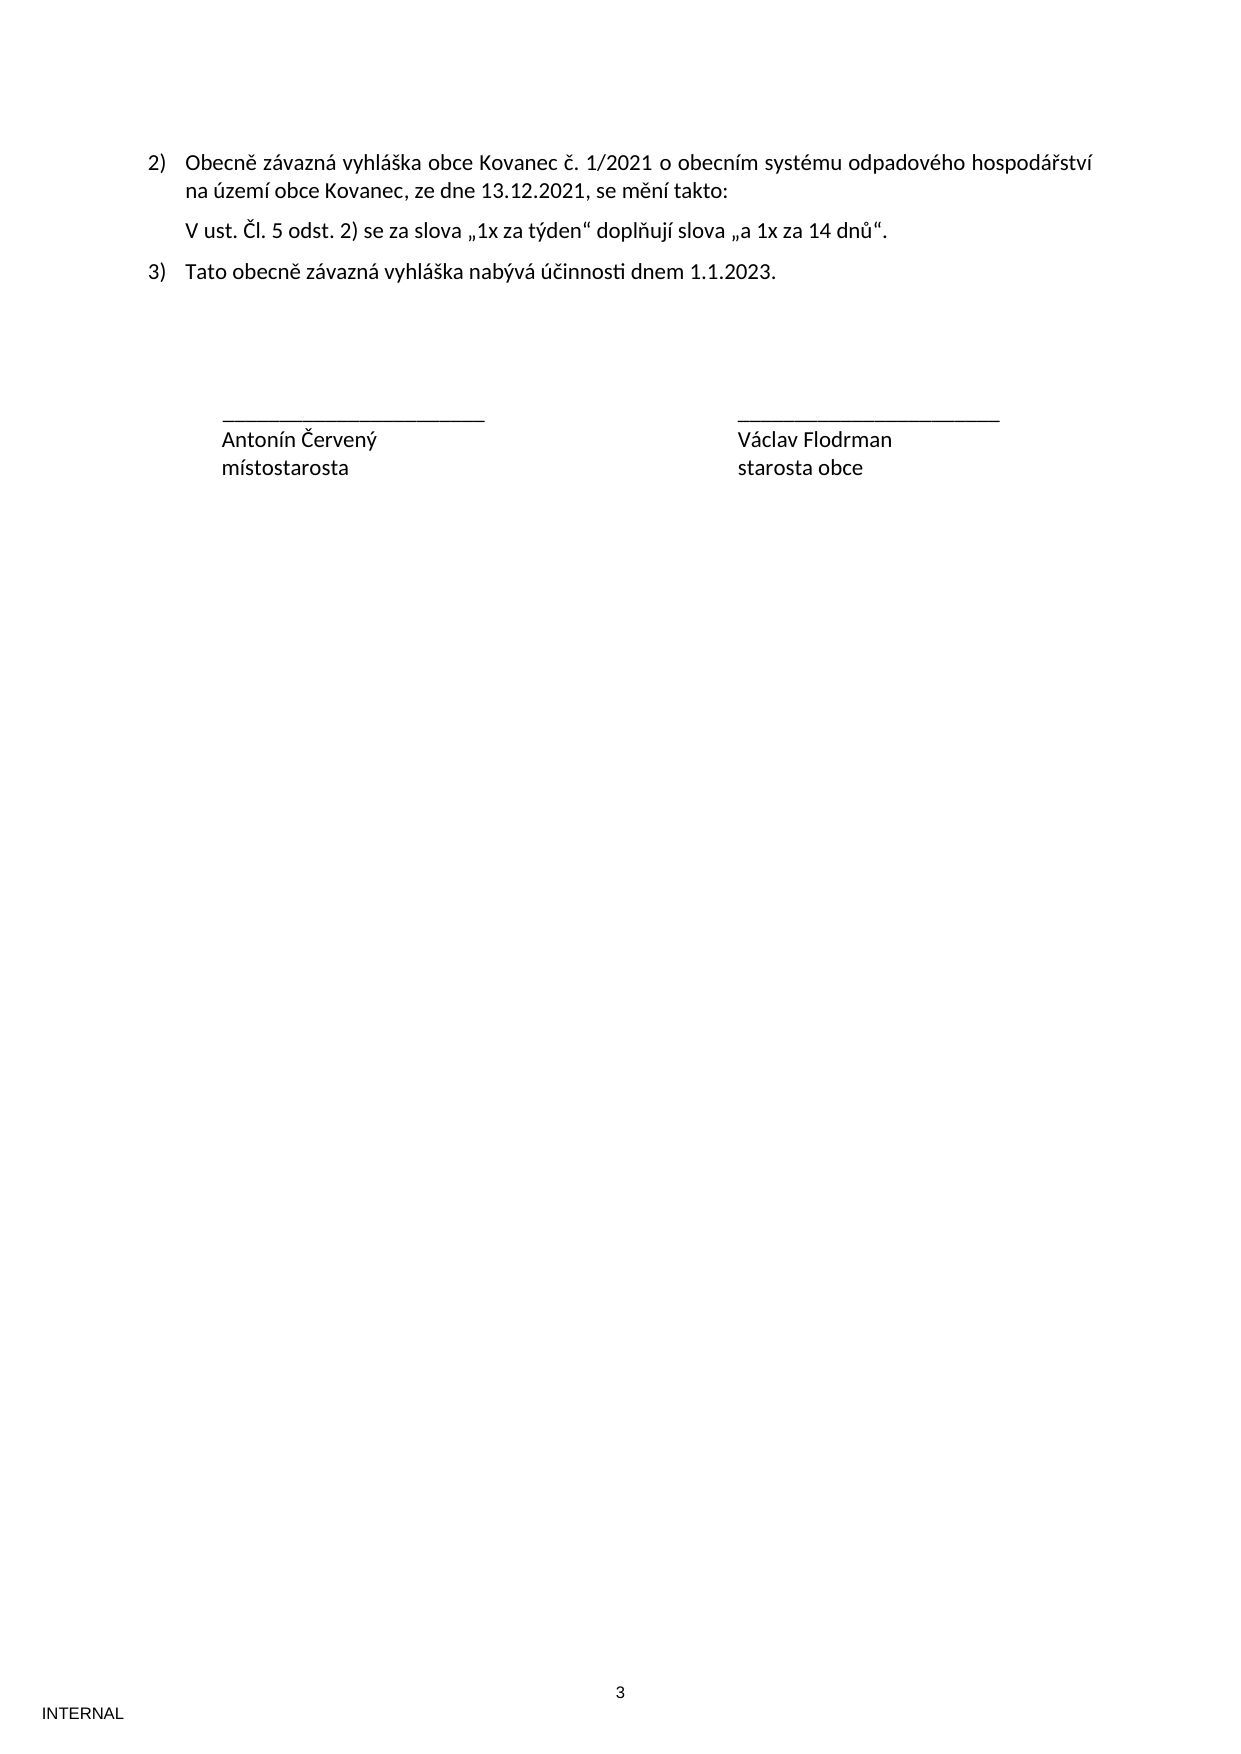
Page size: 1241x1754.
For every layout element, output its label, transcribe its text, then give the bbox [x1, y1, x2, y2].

text _______________________ _______________________ [148, 397, 1092, 425]
list Tato obecně závazná vyhláška nabývá účinnosti dnem 1.1.2023. [148, 257, 1092, 285]
text Antonín Červený Václav Flodrman [148, 425, 1092, 453]
text místostarosta starosta obce [148, 453, 1092, 481]
list V ust. Čl. 5 odst. 2) se za slova „1x za týden“ doplňují slova „a 1x za 14 dnů“. [185, 216, 1092, 244]
list Obecně závazná vyhláška obce Kovanec č. 1/2021 o obecním systému odpadového hospodářství na území obce Kovanec, ze dne 13.12.2021, se mění takto: [148, 148, 1092, 204]
